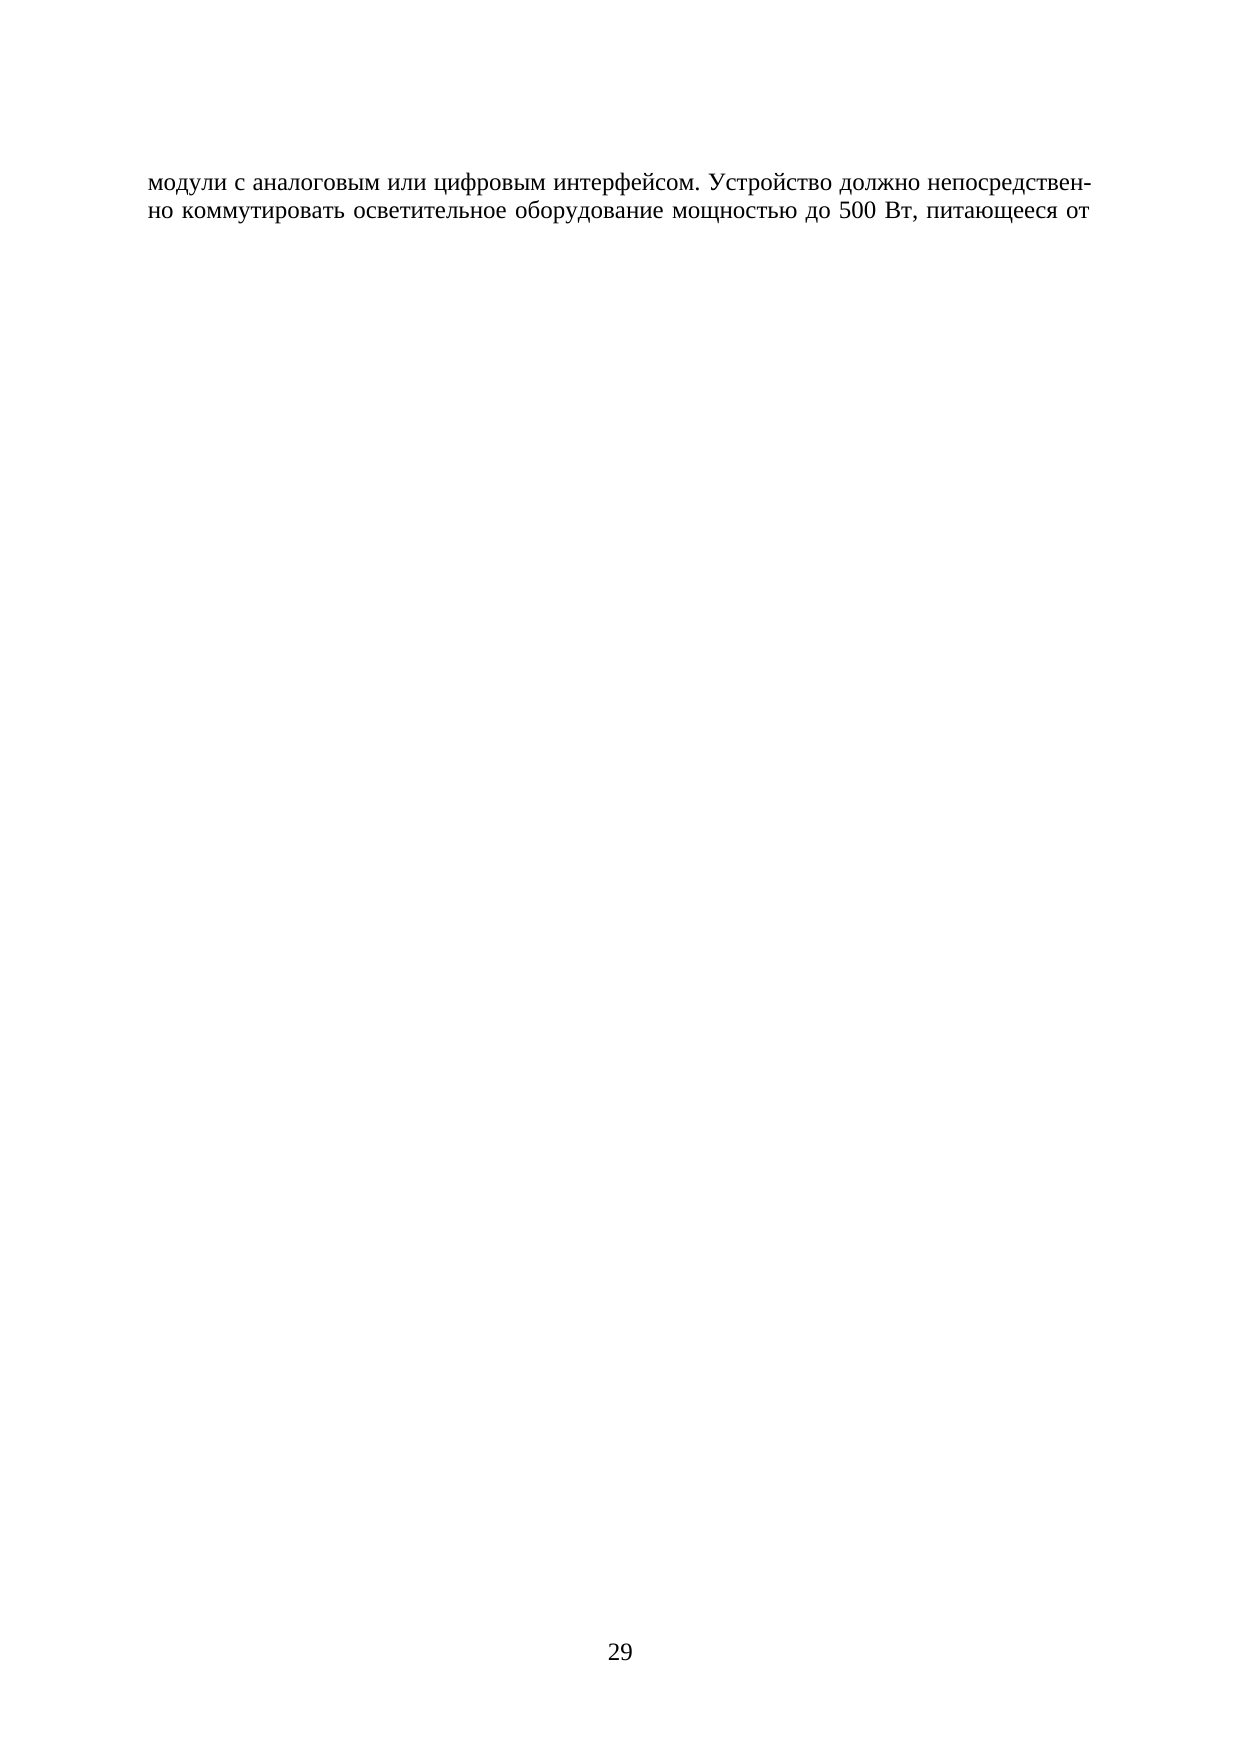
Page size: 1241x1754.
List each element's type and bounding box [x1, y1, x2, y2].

text [148, 167, 1093, 224]
